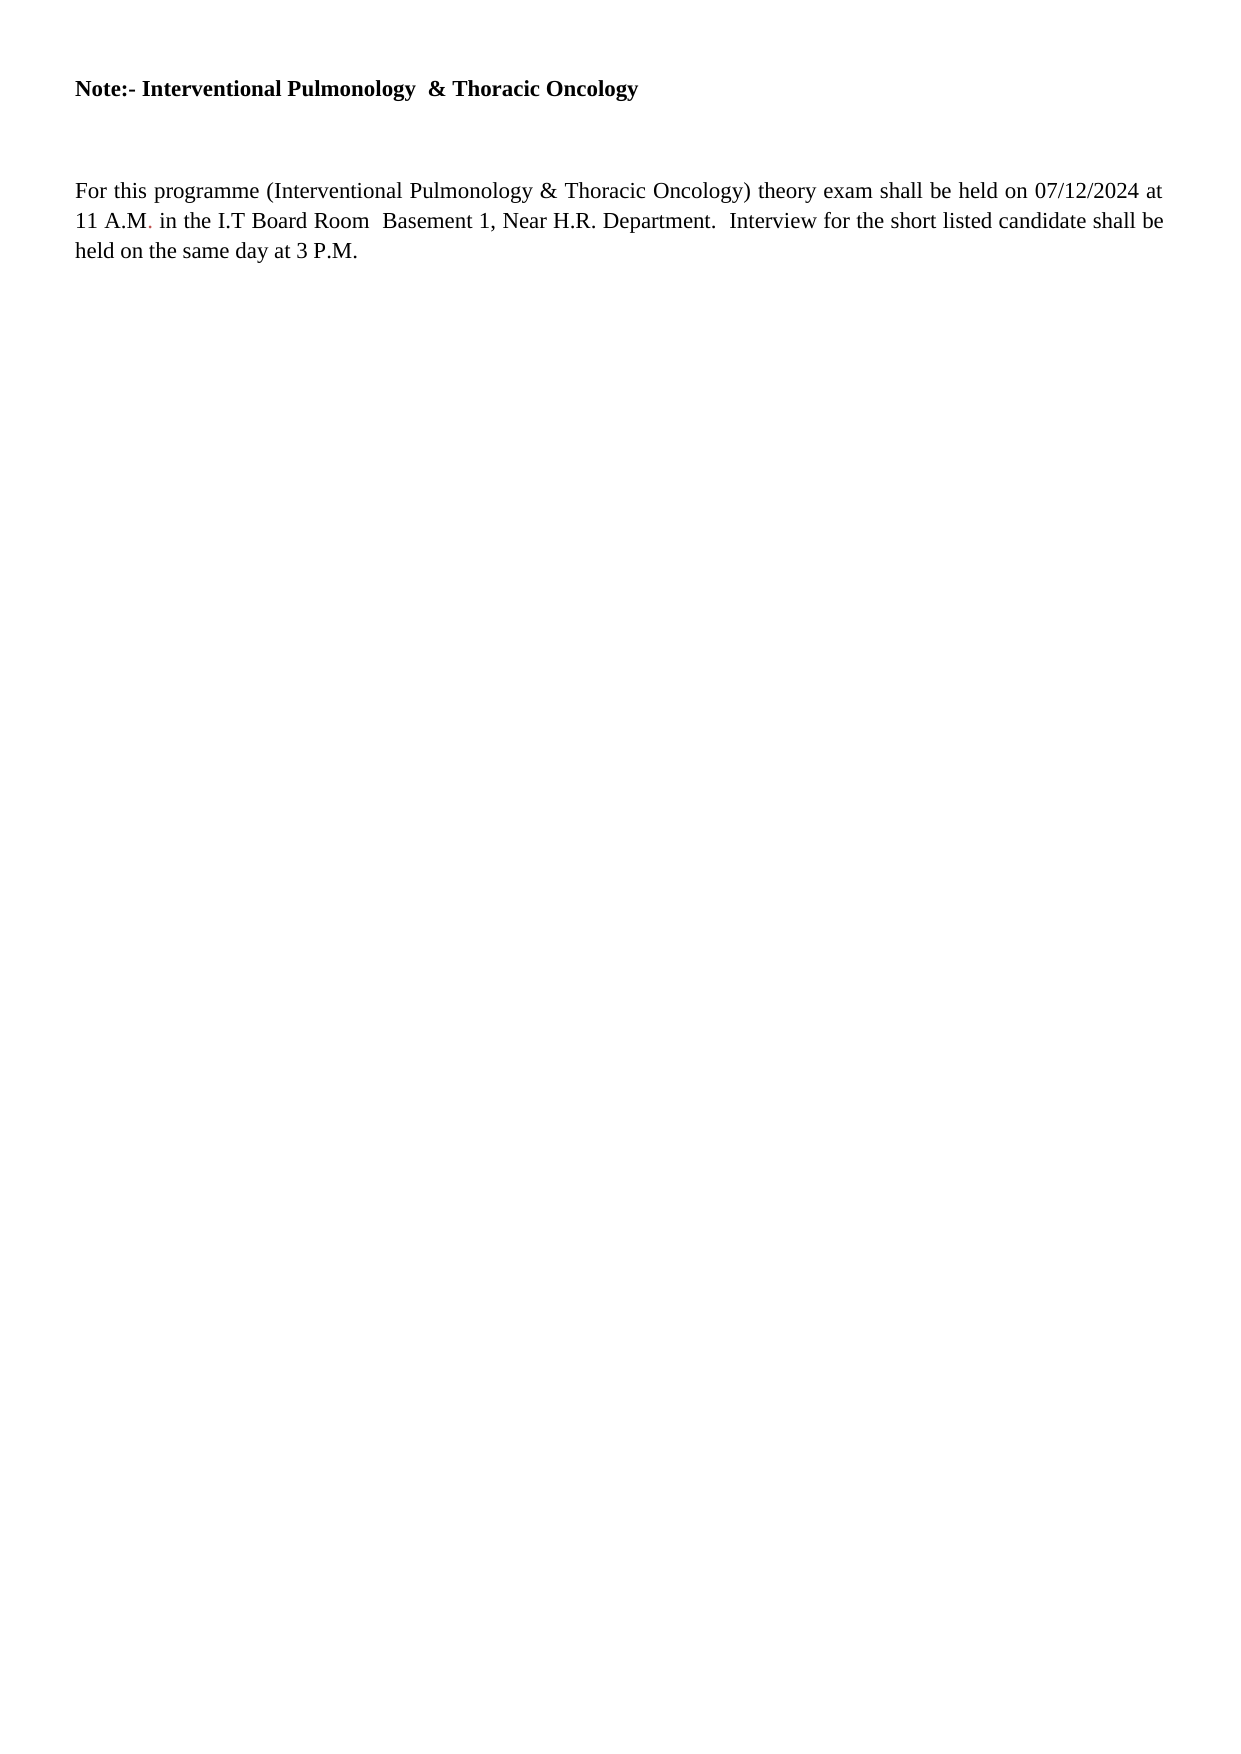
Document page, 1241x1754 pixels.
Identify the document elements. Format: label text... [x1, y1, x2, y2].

text For this programme (Interventional Pulmonology & Thoracic Oncology) theory exam shall be held on 07/12/2024 at 11 A.M. in the I.T Board Room Basement 1, Near H.R. Department. Interview for the short listed candidate shall be held on the same day at 3 P.M. [75, 177, 1165, 264]
text Chief Executive Officer Medical DirectorNote:- Interventional Pulmonology & Thoracic Oncology [75, 75, 1165, 101]
